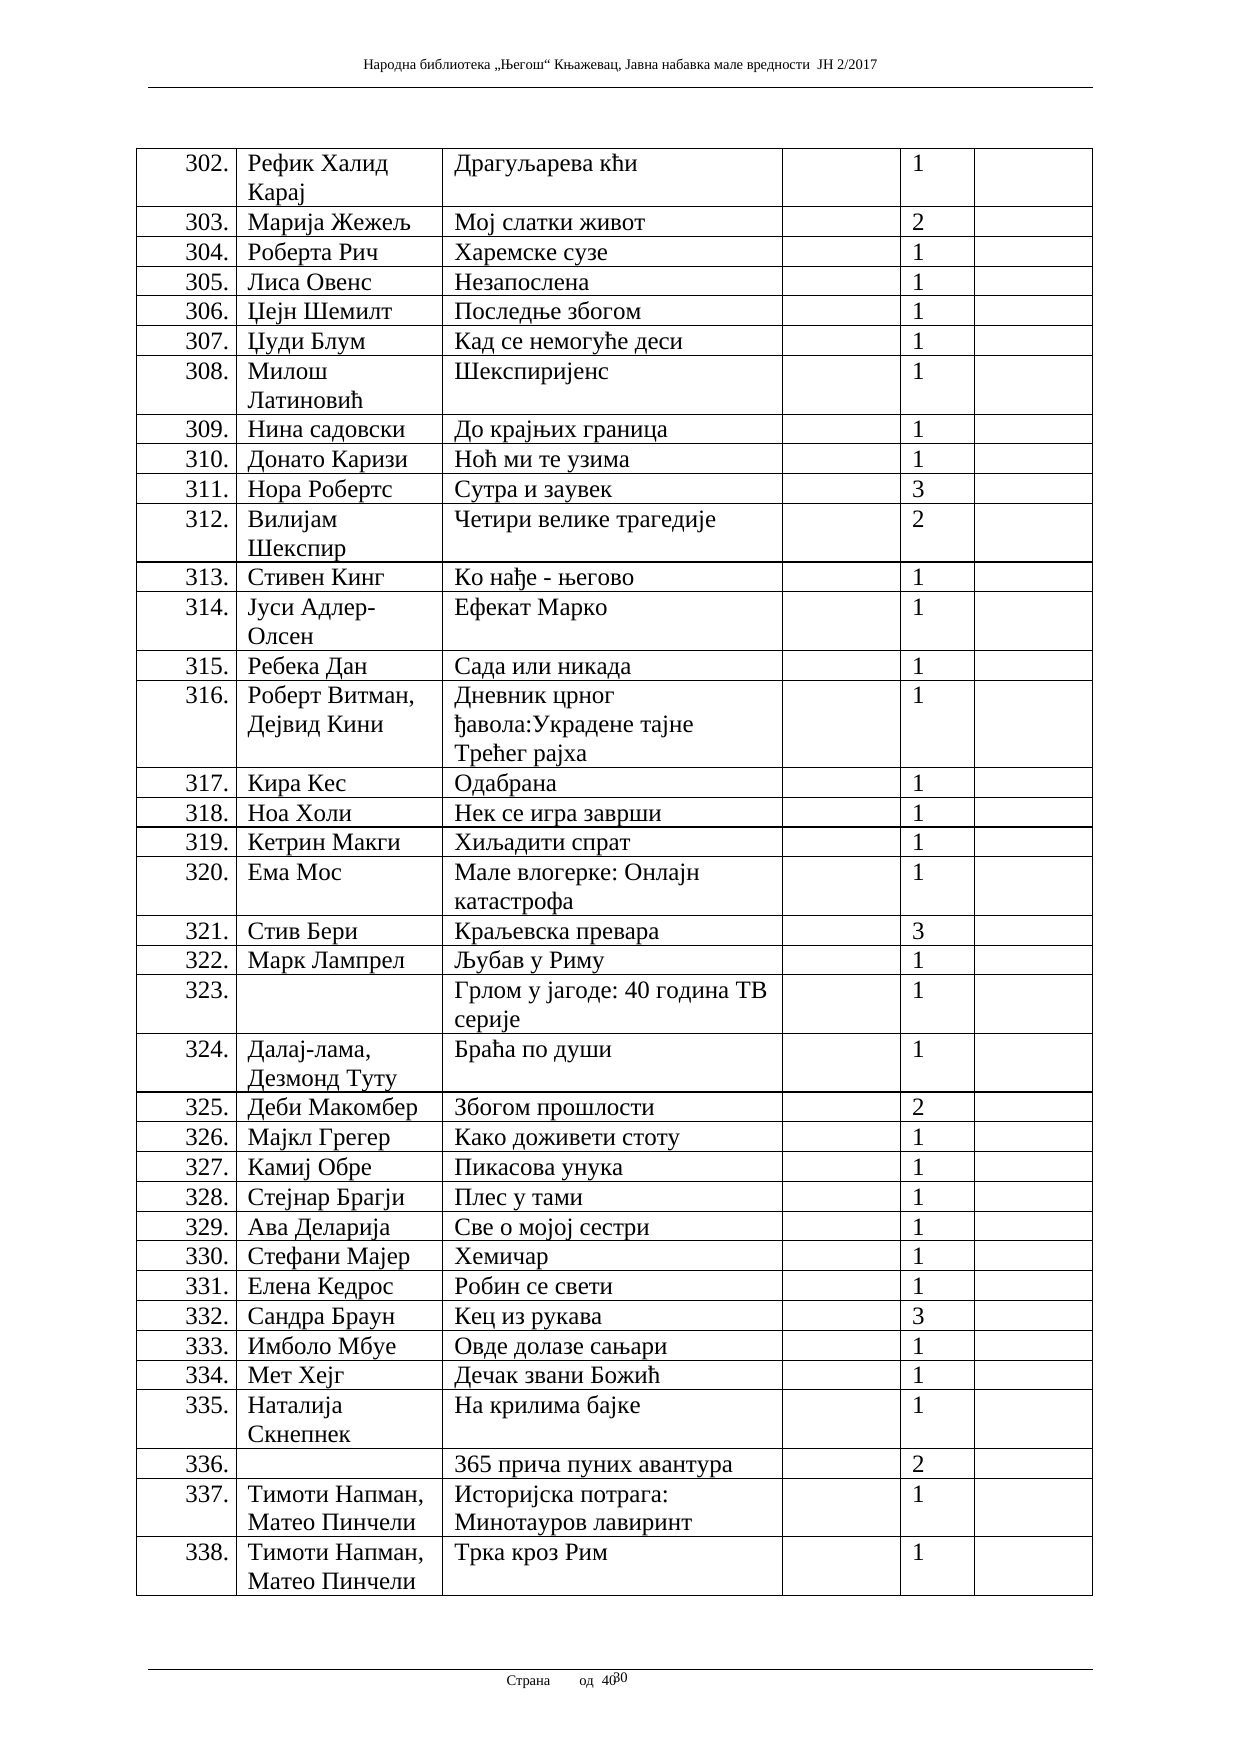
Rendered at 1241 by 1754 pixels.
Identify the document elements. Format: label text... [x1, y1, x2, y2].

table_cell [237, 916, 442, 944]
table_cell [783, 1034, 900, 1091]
table_cell 1 [901, 237, 974, 266]
table_cell [975, 444, 1092, 473]
table_cell [783, 149, 900, 206]
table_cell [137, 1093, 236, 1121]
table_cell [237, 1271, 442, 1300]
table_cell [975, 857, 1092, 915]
table_cell [137, 828, 236, 856]
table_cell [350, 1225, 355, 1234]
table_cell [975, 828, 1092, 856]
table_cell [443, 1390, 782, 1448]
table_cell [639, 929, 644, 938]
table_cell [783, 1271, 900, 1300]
table_cell [137, 149, 236, 206]
table_cell 3 [901, 474, 974, 503]
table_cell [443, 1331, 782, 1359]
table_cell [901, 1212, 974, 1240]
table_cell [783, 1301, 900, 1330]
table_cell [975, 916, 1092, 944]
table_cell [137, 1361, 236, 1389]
table_cell 1 [901, 681, 974, 767]
table_cell [137, 444, 236, 473]
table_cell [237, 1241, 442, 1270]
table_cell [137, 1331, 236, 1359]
table_cell Шекспиријенс [443, 356, 782, 413]
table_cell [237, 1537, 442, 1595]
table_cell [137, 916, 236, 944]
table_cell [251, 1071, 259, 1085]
table_cell 1 [901, 444, 974, 473]
table_cell Џејн Шемилт [237, 296, 442, 325]
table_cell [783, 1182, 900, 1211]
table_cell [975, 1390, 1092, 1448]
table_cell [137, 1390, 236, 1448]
table_cell Последње збогом [443, 296, 782, 325]
table_cell Кад се немогуће деси [443, 326, 782, 355]
table_cell [975, 504, 1092, 561]
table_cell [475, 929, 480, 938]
table_cell [783, 267, 900, 295]
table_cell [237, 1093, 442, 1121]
table_cell [975, 651, 1092, 679]
table_cell [137, 237, 236, 266]
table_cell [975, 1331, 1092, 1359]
table_cell [975, 149, 1092, 206]
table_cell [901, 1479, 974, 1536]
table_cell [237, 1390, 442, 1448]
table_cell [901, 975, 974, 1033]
table_cell Ко нађе - његово [443, 563, 782, 591]
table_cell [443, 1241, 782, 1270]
table_cell Незапослена [443, 267, 782, 295]
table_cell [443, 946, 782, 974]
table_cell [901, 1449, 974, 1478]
table_cell Милош Латиновић [237, 356, 442, 413]
table_cell 1 [901, 356, 974, 413]
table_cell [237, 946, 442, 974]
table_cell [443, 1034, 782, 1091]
table_cell Сада или никада [443, 651, 782, 679]
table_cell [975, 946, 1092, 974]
table_cell [137, 592, 236, 650]
table_cell 1 [901, 415, 974, 443]
table_cell [783, 326, 900, 355]
table_cell [137, 563, 236, 591]
table_cell Вилијам Шекспир [237, 504, 442, 561]
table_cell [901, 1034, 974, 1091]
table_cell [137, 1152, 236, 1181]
table_cell [975, 474, 1092, 503]
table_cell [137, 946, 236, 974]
table_cell 1 [901, 326, 974, 355]
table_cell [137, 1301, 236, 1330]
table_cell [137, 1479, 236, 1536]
table_cell [783, 356, 900, 413]
table_cell [975, 798, 1092, 826]
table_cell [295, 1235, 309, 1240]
table_cell 1 [901, 768, 974, 797]
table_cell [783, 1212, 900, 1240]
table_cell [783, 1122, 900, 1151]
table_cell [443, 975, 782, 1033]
table_cell [975, 681, 1092, 767]
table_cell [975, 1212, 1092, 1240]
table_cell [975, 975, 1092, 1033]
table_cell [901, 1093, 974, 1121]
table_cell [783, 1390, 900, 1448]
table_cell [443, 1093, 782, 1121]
table_cell [137, 415, 236, 443]
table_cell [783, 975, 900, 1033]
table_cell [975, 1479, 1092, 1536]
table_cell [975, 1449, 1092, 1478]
table_cell Ноћ ми те узима [443, 444, 782, 473]
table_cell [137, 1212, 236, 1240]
table_cell Харемске сузе [443, 237, 782, 266]
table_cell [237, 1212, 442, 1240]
table_cell [783, 415, 900, 443]
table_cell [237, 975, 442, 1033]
table_cell [783, 681, 900, 767]
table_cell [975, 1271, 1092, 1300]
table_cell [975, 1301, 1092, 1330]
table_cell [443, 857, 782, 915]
table_cell [975, 356, 1092, 413]
table_cell [783, 563, 900, 591]
table_cell [137, 296, 236, 325]
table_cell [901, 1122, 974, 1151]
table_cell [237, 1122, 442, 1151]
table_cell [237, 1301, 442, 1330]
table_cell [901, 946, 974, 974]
table_cell [137, 768, 236, 797]
table_cell Драгуљарева кћи [443, 149, 782, 206]
table_cell 2 [901, 207, 974, 236]
table_cell [783, 296, 900, 325]
table_cell [137, 504, 236, 561]
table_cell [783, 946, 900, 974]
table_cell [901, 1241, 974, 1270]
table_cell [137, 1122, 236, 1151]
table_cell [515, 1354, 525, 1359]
table_cell Дневник црног ђавола:Украдене тајне Трећег рајха [443, 681, 782, 767]
table_cell Роберта Рич [237, 237, 442, 266]
table_cell Ефекат Марко [443, 592, 782, 650]
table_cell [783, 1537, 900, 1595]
table_cell [783, 768, 900, 797]
table_cell Мој слатки живот [443, 207, 782, 236]
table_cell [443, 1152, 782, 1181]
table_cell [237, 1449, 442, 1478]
table_cell Сутра и заувек [443, 474, 782, 503]
table_cell [783, 651, 900, 679]
table_cell Нина садовски [237, 415, 442, 443]
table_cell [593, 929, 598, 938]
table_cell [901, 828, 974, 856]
table_cell [783, 237, 900, 266]
table_cell 1 [901, 592, 974, 650]
table_cell [783, 474, 900, 503]
table_cell [137, 651, 236, 679]
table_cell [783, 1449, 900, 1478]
table_cell [783, 444, 900, 473]
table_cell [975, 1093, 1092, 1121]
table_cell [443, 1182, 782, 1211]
table_cell Ребека Дан [237, 651, 442, 679]
table_cell 1 [901, 296, 974, 325]
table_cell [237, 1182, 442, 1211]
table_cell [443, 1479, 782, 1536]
table_cell Јуси Адлер-Олсен [237, 592, 442, 650]
table_cell [137, 267, 236, 295]
table_cell [783, 207, 900, 236]
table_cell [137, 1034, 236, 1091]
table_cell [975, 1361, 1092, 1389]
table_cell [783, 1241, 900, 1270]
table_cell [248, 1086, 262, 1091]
table_cell Џуди Блум [237, 326, 442, 355]
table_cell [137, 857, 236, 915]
table_cell [783, 798, 900, 826]
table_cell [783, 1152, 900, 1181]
table_cell [783, 504, 900, 561]
table_cell Кетрин Макги [237, 828, 442, 856]
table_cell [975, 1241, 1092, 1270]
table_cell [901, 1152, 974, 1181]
table_cell 1 [901, 149, 974, 206]
table_cell Нора Робертс [237, 474, 442, 503]
table_cell Ноа Холи [237, 798, 442, 826]
table_cell Нек се игра заврши [443, 798, 782, 826]
table_cell Роберт Витман, Дејвид Кини [237, 681, 442, 767]
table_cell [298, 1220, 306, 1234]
table_cell Рефик Халид Карај [237, 149, 442, 206]
table_cell [975, 415, 1092, 443]
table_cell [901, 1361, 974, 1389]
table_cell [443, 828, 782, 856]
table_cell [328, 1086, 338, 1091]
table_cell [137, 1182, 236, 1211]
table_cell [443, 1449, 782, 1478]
table_cell [137, 207, 236, 236]
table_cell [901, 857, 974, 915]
table_cell 1 [901, 563, 974, 591]
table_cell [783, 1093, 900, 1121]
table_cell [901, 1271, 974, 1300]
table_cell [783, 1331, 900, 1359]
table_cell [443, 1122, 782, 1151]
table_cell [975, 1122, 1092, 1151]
table_cell Донато Каризи [237, 444, 442, 473]
table_cell Лиса Овенс [237, 267, 442, 295]
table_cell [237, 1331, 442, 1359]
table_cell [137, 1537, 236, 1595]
table_cell [137, 681, 236, 767]
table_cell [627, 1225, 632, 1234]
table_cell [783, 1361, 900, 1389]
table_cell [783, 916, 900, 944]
table_cell Одабрана [443, 768, 782, 797]
table_cell [137, 326, 236, 355]
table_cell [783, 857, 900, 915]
table_cell [975, 237, 1092, 266]
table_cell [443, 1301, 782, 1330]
table_cell [975, 768, 1092, 797]
table_cell Кира Кес [237, 768, 442, 797]
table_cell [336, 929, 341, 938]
table_cell Четири велике трагедије [443, 504, 782, 561]
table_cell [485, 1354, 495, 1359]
table_cell [975, 207, 1092, 236]
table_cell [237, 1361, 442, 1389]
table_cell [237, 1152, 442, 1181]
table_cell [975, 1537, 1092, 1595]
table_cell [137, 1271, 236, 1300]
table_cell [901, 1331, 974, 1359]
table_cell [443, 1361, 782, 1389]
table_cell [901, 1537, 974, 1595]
table_cell Марија Жежељ [237, 207, 442, 236]
table_cell [137, 474, 236, 503]
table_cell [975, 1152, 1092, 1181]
table_cell 1 [901, 798, 974, 826]
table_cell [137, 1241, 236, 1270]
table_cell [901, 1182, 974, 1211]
table_cell До крајњих граница [443, 415, 782, 443]
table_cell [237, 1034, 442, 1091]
table_cell [783, 592, 900, 650]
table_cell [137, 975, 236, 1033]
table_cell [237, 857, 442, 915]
table_cell [975, 563, 1092, 591]
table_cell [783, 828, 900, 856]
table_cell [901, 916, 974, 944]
table_cell [137, 356, 236, 413]
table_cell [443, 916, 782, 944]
table_cell [975, 267, 1092, 295]
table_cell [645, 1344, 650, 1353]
table_cell Стивен Кинг [237, 563, 442, 591]
table_cell 1 [901, 267, 974, 295]
table_cell 2 [901, 504, 974, 561]
table_cell [975, 326, 1092, 355]
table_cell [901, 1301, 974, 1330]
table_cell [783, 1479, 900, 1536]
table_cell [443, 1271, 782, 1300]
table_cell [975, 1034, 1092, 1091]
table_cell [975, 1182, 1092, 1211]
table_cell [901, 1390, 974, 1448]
table_cell [137, 798, 236, 826]
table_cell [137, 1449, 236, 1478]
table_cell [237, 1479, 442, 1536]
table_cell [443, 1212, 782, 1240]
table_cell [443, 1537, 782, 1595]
table_cell [975, 592, 1092, 650]
table_cell [975, 296, 1092, 325]
table_cell 1 [901, 651, 974, 679]
